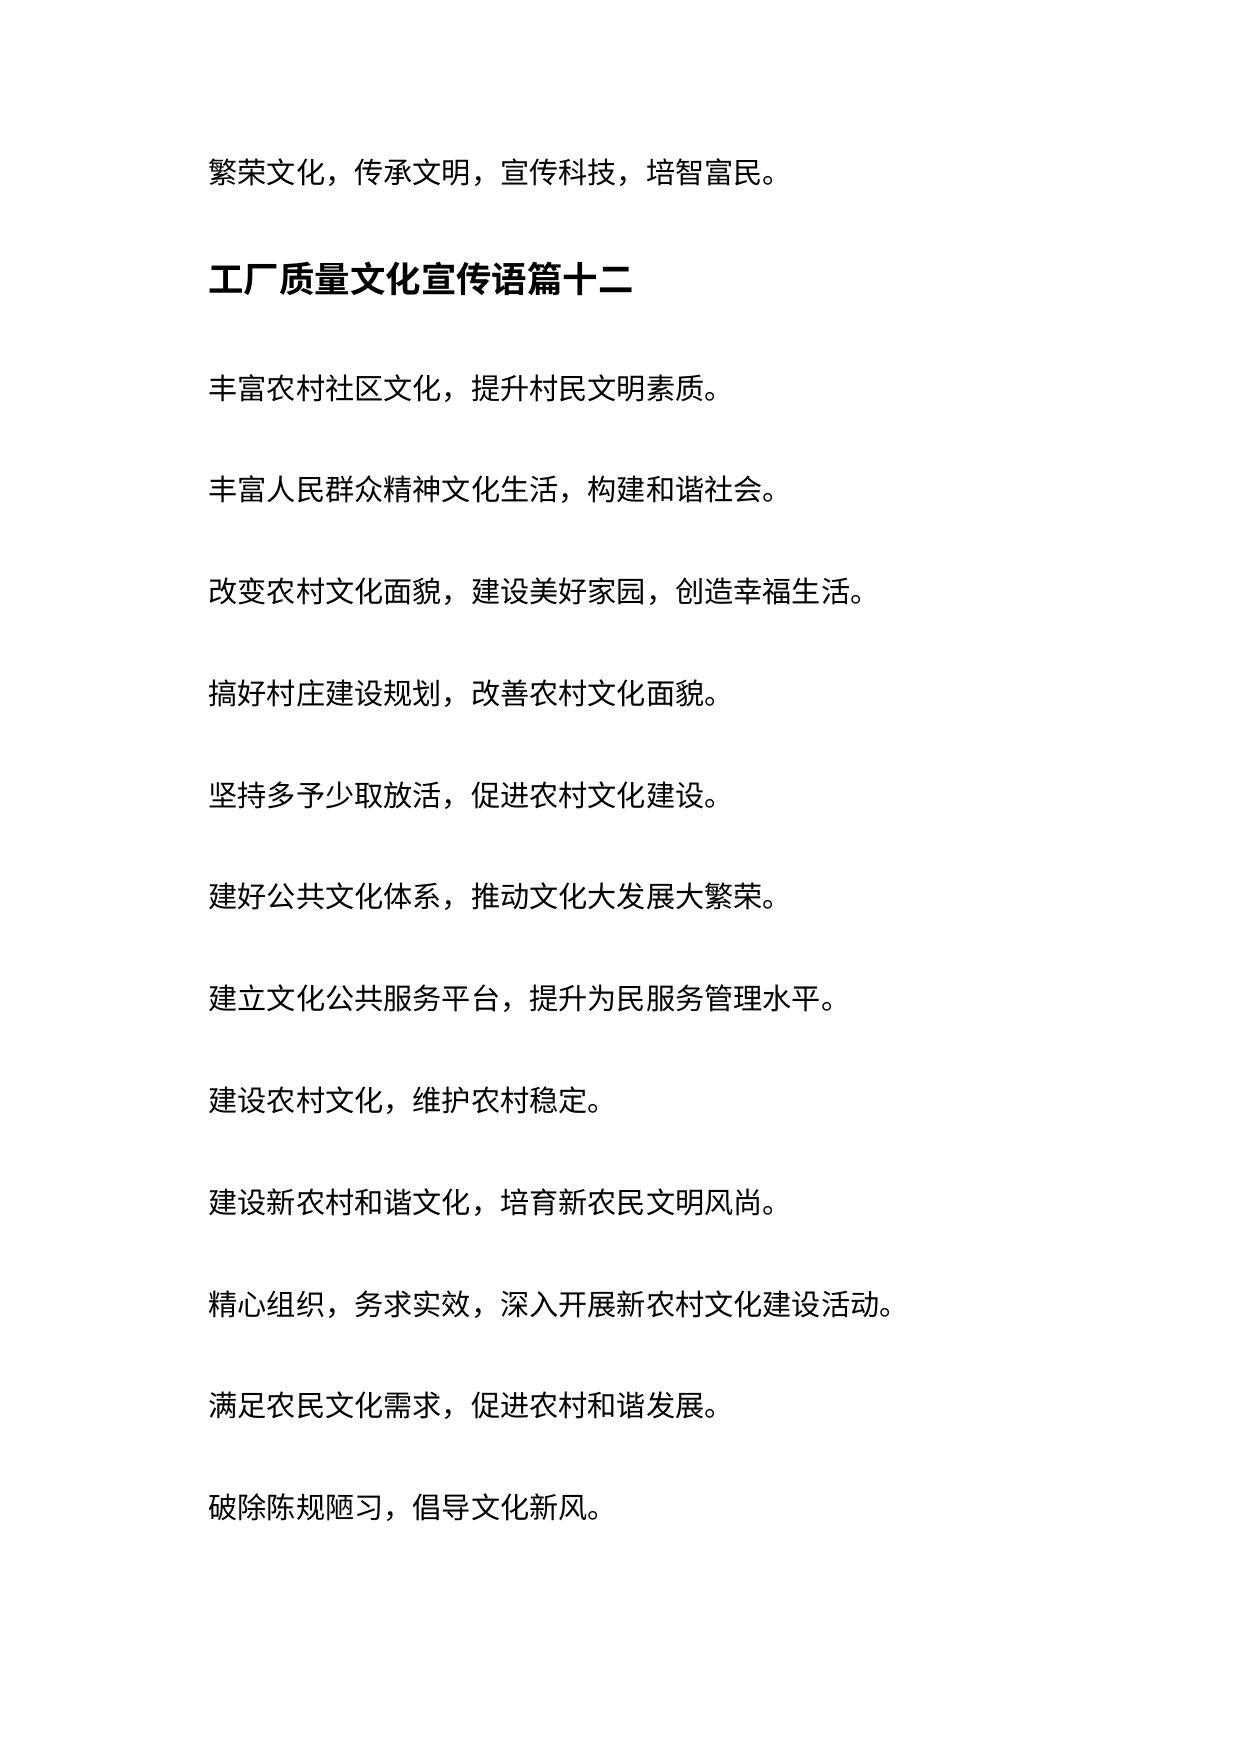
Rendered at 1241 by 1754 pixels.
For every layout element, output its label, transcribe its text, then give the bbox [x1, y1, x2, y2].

text 建立文化公共服务平台，提升为民服务管理水平。 [150, 976, 1090, 1018]
text 改变农村文化面貌，建设美好家园，创造幸福生活。 [150, 569, 1090, 611]
text 丰富农村社区文化，提升村民文明素质。 [150, 365, 1090, 407]
text 工厂质量文化宣传语篇十二 [150, 252, 1090, 303]
text 破除陈规陋习，倡导文化新风。 [150, 1485, 1090, 1527]
text 建设农村文化，维护农村稳定。 [150, 1078, 1090, 1120]
text 繁荣文化，传承文明，宣传科技，培智富民。 [150, 150, 1090, 192]
text 满足农民文化需求，促进农村和谐发展。 [150, 1383, 1090, 1425]
text 建好公共文化体系，推动文化大发展大繁荣。 [150, 874, 1090, 916]
text 坚持多予少取放活，促进农村文化建设。 [150, 772, 1090, 814]
text 搞好村庄建设规划，改善农村文化面貌。 [150, 671, 1090, 713]
text 精心组织，务求实效，深入开展新农村文化建设活动。 [150, 1281, 1090, 1323]
text 建设新农村和谐文化，培育新农民文明风尚。 [150, 1179, 1090, 1222]
text 丰富人民群众精神文化生活，构建和谐社会。 [150, 467, 1090, 509]
